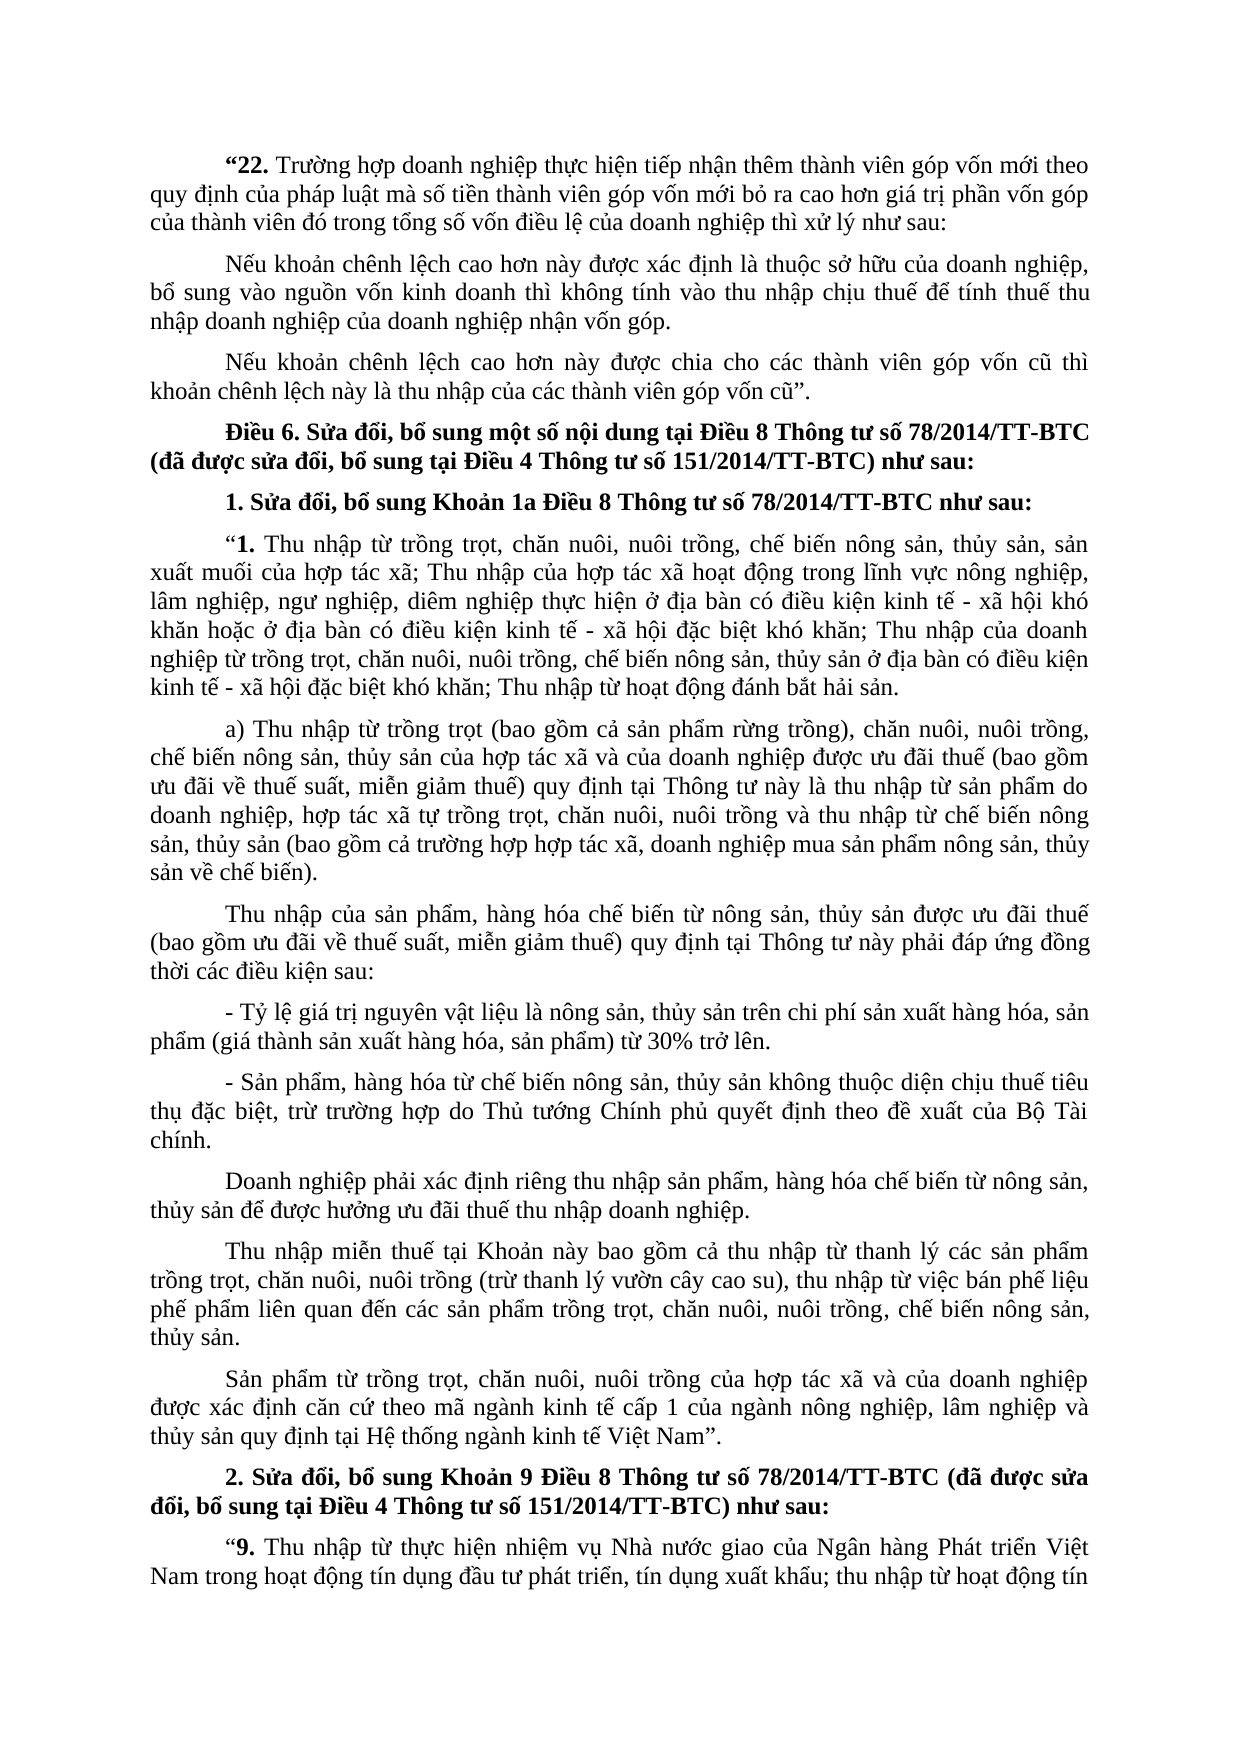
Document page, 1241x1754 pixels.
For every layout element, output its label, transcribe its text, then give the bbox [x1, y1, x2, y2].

text Thu nhập của sản phẩm, hàng hóa chế biến từ nông sản, thủy sản được ưu đãi thuế (bao gồm ưu đãi về thuế suất, miễn giảm thuế) quy định tại Thông tư này phải đáp ứng đồng thời các điều kiện sau: [150, 899, 1090, 985]
text Nếu khoản chênh lệch cao hơn này được chia cho các thành viên góp vốn cũ thì khoản chênh lệch này là thu nhập của các thành viên góp vốn cũ”. [150, 347, 1090, 405]
text - Sản phẩm, hàng hóa từ chế biến nông sản, thủy sản không thuộc diện chịu thuế tiêu thụ đặc biệt, trừ trường hợp do Thủ tướng Chính phủ quyết định theo đề xuất của Bộ Tài chính. [150, 1067, 1090, 1154]
text 1. Sửa đổi, bổ sung Khoản 1a Điều 8 Thông tư số 78/2014/TT-BTC như sau: [150, 487, 1090, 516]
text Điều 6. Sửa đổi, bổ sung một số nội dung tại Điều 8 Thông tư số 78/2014/TT-BTC (đã được sửa đổi, bổ sung tại Điều 4 Thông tư số 151/2014/TT-BTC) như sau: [150, 417, 1090, 475]
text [150, 1532, 1090, 1590]
text 2. Sửa đổi, bổ sung Khoản 9 Điều 8 Thông tư số 78/2014/TT-BTC (đã được sửa đổi, bổ sung tại Điều 4 Thông tư số 151/2014/TT-BTC) như sau: [150, 1462, 1090, 1520]
text Thu nhập miễn thuế tại Khoản này bao gồm cả thu nhập từ thanh lý các sản phẩm trồng trọt, chăn nuôi, nuôi trồng (trừ thanh lý vườn cây cao su), thu nhập từ việc bán phế liệu phế phẩm liên quan đến các sản phẩm trồng trọt, chăn nuôi, nuôi trồng, chế biến nông sản, thủy sản. [150, 1236, 1090, 1351]
text “1. Thu nhập từ trồng trọt, chăn nuôi, nuôi trồng, chế biến nông sản, thủy sản, sản xuất muối của hợp tác xã; Thu nhập của hợp tác xã hoạt động trong lĩnh vực nông nghiệp, lâm nghiệp, ngư nghiệp, diêm nghiệp thực hiện ở địa bàn có điều kiện kinh tế - xã hội khó khăn hoặc ở địa bàn có điều kiện kinh tế - xã hội đặc biệt khó khăn; Thu nhập của doanh nghiệp từ trồng trọt, chăn nuôi, nuôi trồng, chế biến nông sản, thủy sản ở địa bàn có điều kiện kinh tế - xã hội đặc biệt khó khăn; Thu nhập từ hoạt động đánh bắt hải sản. [150, 529, 1090, 701]
text - Tỷ lệ giá trị nguyên vật liệu là nông sản, thủy sản trên chi phí sản xuất hàng hóa, sản phẩm (giá thành sản xuất hàng hóa, sản phẩm) từ 30% trở lên. [150, 997, 1090, 1055]
text Nếu khoản chênh lệch cao hơn này được xác định là thuộc sở hữu của doanh nghiệp, bổ sung vào nguồn vốn kinh doanh thì không tính vào thu nhập chịu thuế để tính thuế thu nhập doanh nghiệp của doanh nghiệp nhận vốn góp. [150, 249, 1090, 335]
text “22. Trường hợp doanh nghiệp thực hiện tiếp nhận thêm thành viên góp vốn mới theo quy định của pháp luật mà số tiền thành viên góp vốn mới bỏ ra cao hơn giá trị phần vốn góp của thành viên đó trong tổng số vốn điều lệ của doanh nghiệp thì xử lý như sau: [150, 150, 1090, 236]
text Sản phẩm từ trồng trọt, chăn nuôi, nuôi trồng của hợp tác xã và của doanh nghiệp được xác định căn cứ theo mã ngành kinh tế cấp 1 của ngành nông nghiệp, lâm nghiệp và thủy sản quy định tại Hệ thống ngành kinh tế Việt Nam”. [150, 1364, 1090, 1450]
text Doanh nghiệp phải xác định riêng thu nhập sản phẩm, hàng hóa chế biến từ nông sản, thủy sản để được hưởng ưu đãi thuế thu nhập doanh nghiệp. [150, 1166, 1090, 1224]
text a) Thu nhập từ trồng trọt (bao gồm cả sản phẩm rừng trồng), chăn nuôi, nuôi trồng, chế biến nông sản, thủy sản của hợp tác xã và của doanh nghiệp được ưu đãi thuế (bao gồm ưu đãi về thuế suất, miễn giảm thuế) quy định tại Thông tư này là thu nhập từ sản phẩm do doanh nghiệp, hợp tác xã tự trồng trọt, chăn nuôi, nuôi trồng và thu nhập từ chế biến nông sản, thủy sản (bao gồm cả trường hợp hợp tác xã, doanh nghiệp mua sản phẩm nông sản, thủy sản về chế biến). [150, 714, 1090, 886]
